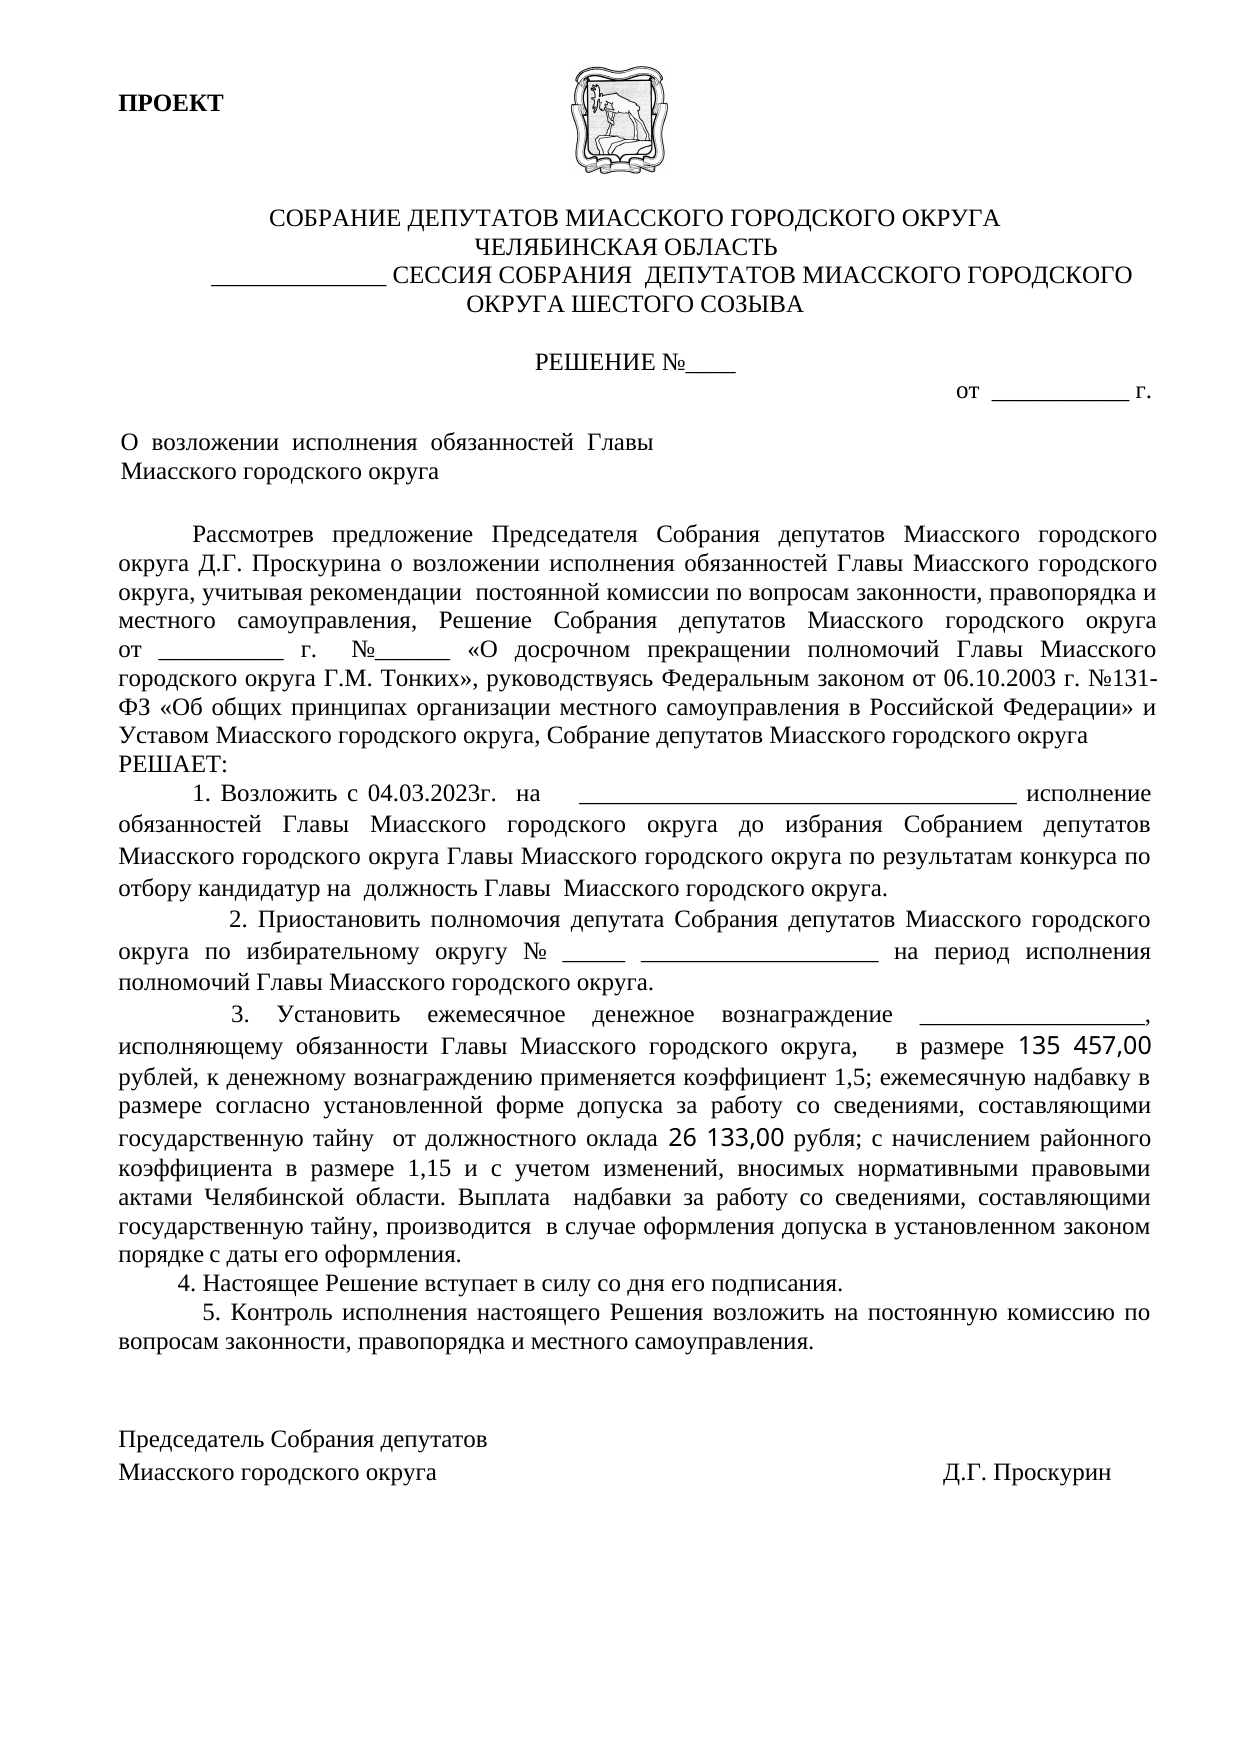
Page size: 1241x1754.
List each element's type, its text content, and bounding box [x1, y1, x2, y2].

text ПРОЕКТ [118, 88, 1152, 117]
text 4. Настоящее Решение вступает в силу со дня его подписания. [118, 1268, 1152, 1297]
picture [569, 64, 670, 88]
text 3. Установить ежемесячное денежное вознаграждение __________________, исполняющему обязанности Главы Миасского городского округа, в размере 135 457,00 рублей, к денежному вознаграждению применяется коэффициент 1,5; ежемесячную надбавку в размере согласно установленной форме допуска за работу со сведениями, составляющими государственную тайну от должностного оклада 26 133,00 рубля; с начислением районного коэффициента в размере 1,15 и с учетом изменений, вносимых нормативными правовыми актами Челябинской области. Выплата надбавки за работу со сведениями, составляющими государственную тайну, производится в случае оформления допуска в установленном законом порядке с даты его оформления. [118, 999, 1152, 1268]
text 1. Возложить с 04.03.2023г. на ___________________________________ исполнение обязанностей Главы Миасского городского округа до избрания Собранием депутатов Миасского городского округа Главы Миасского городского округа по результатам конкурса по отбору кандидатур на должность Главы Миасского городского округа. [118, 778, 1152, 901]
text Председатель Собрания депутатов [118, 1424, 1152, 1453]
text ______________ СЕССИЯ СОБРАНИЯ ДЕПУТАТОВ МИАССКОГО ГОРОДСКОГО ОКРУГА ШЕСТОГО СОЗЫВА [118, 260, 1152, 318]
text ЧЕЛЯБИНСКАЯ ОБЛАСТЬ [118, 232, 1152, 260]
picture [569, 117, 670, 177]
text Рассмотрев предложение Председателя Собрания депутатов Миасского городского округа Д.Г. Проскурина о возложении исполнения обязанностей Главы Миасского городского округа, учитывая рекомендации постоянной комиссии по вопросам законности, правопорядка и местного самоуправления, Решение Собрания депутатов Миасского городского округа от __________ г. №______ «О досрочном прекращении полномочий Главы Миасского городского округа Г.М. Тонких», руководствуясь Федеральным законом от 06.10.2003 г. №131-ФЗ «Об общих принципах организации местного самоуправления в Российской Федерации» и Уставом Миасского городского округа, Собрание депутатов Миасского городского округа [118, 519, 1158, 749]
text СОБРАНИЕ ДЕПУТАТОВ МИАССКОГО ГОРОДСКОГО ОКРУГА [118, 203, 1152, 232]
text 2. Приостановить полномочия депутата Собрания депутатов Миасского городского округа по избирательному округу № _____ ___________________ на период исполнения полномочий Главы Миасского городского округа. [118, 904, 1152, 996]
text 5. Контроль исполнения настоящего Решения возложить на постоянную комиссию по вопросам законности, правопорядка и местного самоуправления. [118, 1297, 1152, 1354]
text от ___________ г. [118, 375, 1152, 404]
text Миасского городского округа Д.Г. Проскурин [118, 1457, 1152, 1486]
text РЕШЕНИЕ №____ [118, 347, 1152, 375]
text РЕШАЕТ: [118, 749, 1152, 778]
